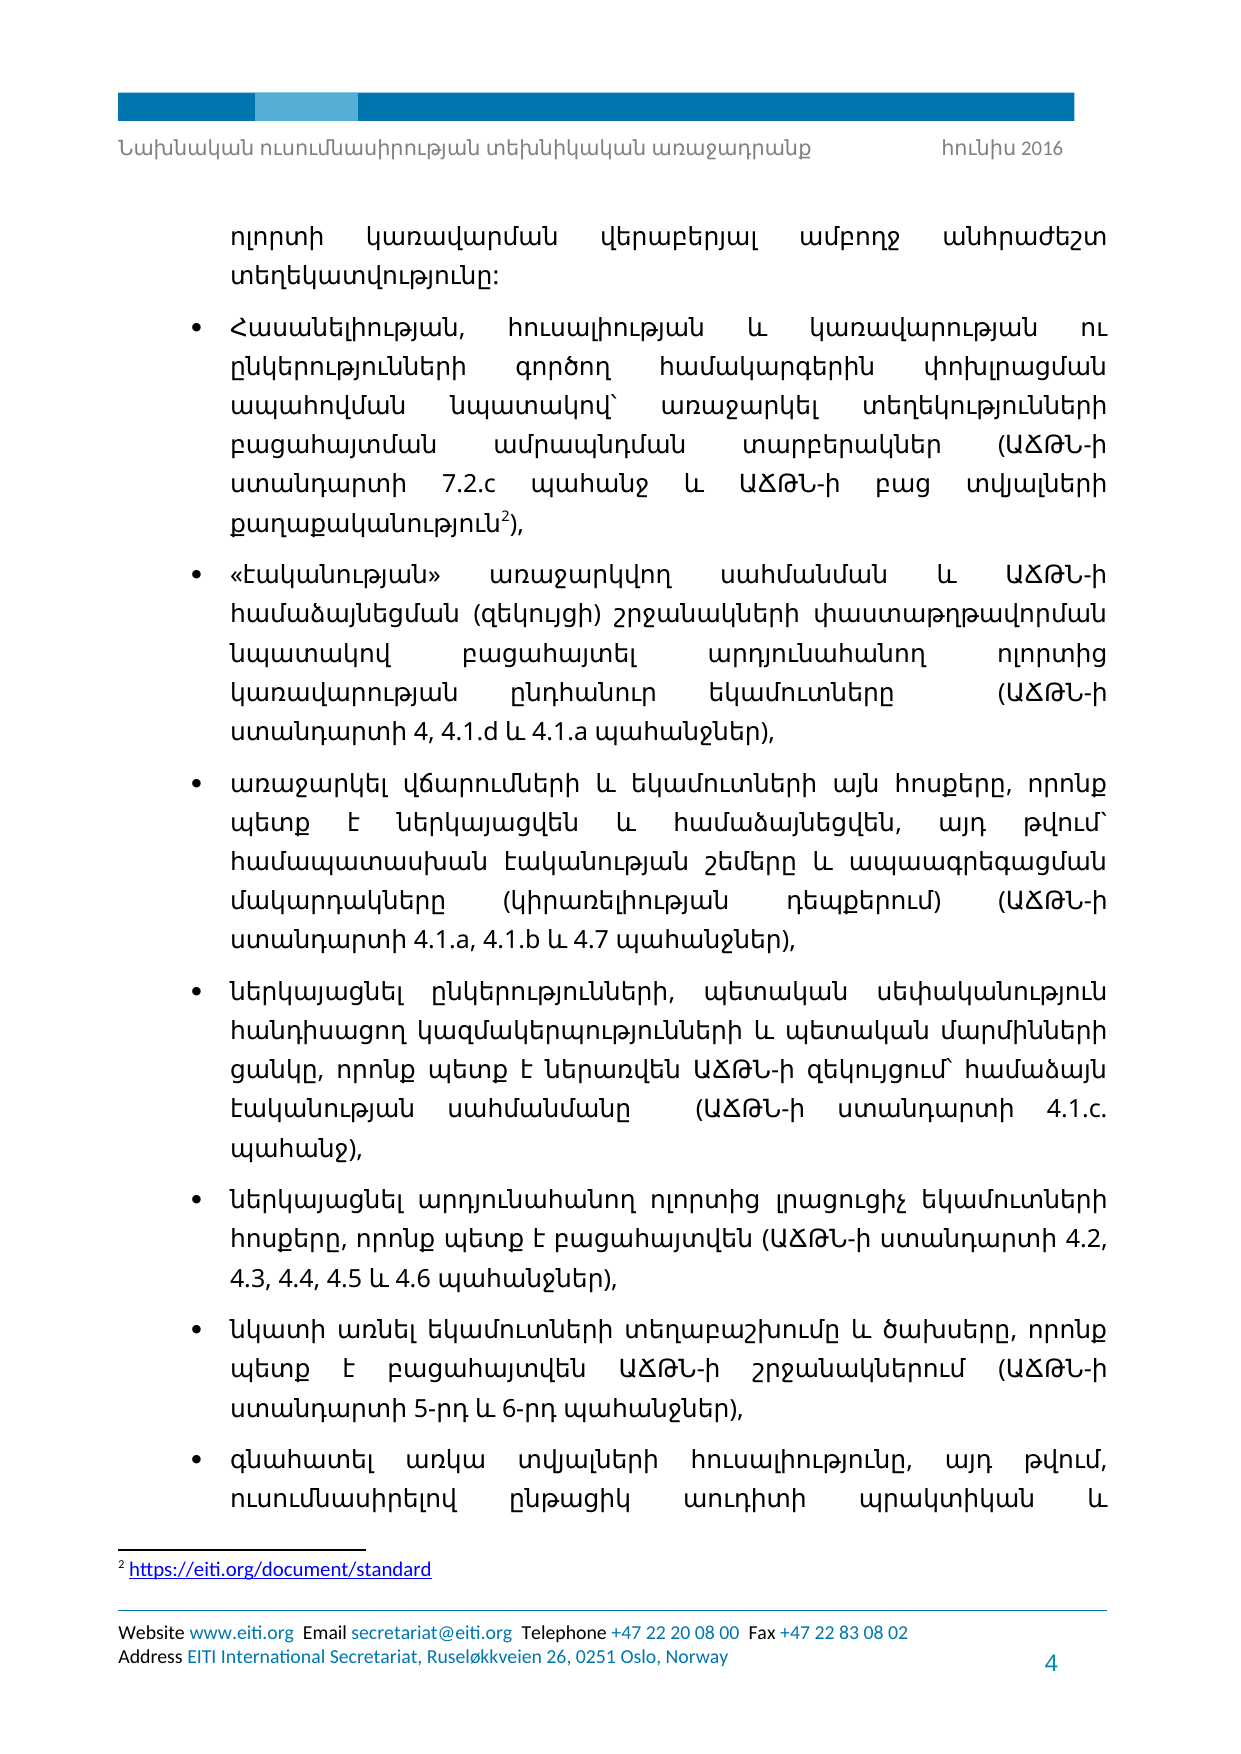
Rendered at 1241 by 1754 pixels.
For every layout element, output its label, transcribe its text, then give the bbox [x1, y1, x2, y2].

list Հասանելիության, հուսալիության և կառավարության ու ընկերությունների գործող համակարգերին փոխլրացման ապահովման նպատակով՝ առաջարկել տեղեկությունների բացահայտման ամրապնդման տարբերակներ (ԱՃԹՆ-ի ստանդարտի 7.2.c պահանջ և ԱՃԹՆ-ի բաց տվյալների քաղաքականություն), [192, 309, 1107, 539]
list առաջարկել վճարումների և եկամուտների այն հոսքերը, որոնք պետք է ներկայացվեն և համաձայնեցվեն, այդ թվում` համապատասխան էականության շեմերը և ապաագրեգացման մակարդակները (կիրառելիության դեպքերում) (ԱՃԹՆ-ի ստանդարտի 4.1.a, 4.1.b և 4.7 պահանջներ), [192, 765, 1107, 956]
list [192, 1442, 1107, 1515]
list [192, 219, 1107, 292]
list «էականության» առաջարկվող սահմանման և ԱՃԹՆ-ի համաձայնեցման (զեկույցի) շրջանակների փաստաթղթավորման նպատակով բացահայտել արդյունահանող ոլորտից կառավարության ընդհանուր եկամուտները (ԱՃԹՆ-ի ստանդարտի 4, 4.1.d և 4.1.a պահանջներ), [192, 557, 1107, 748]
list ներկայացնել ընկերությունների, պետական սեփականություն հանդիսացող կազմակերպությունների և պետական մարմինների ցանկը, որոնք պետք է ներառվեն ԱՃԹՆ-ի զեկույցում՝ համաձայն էականության սահմանմանը (ԱՃԹՆ-ի ստանդարտի 4.1.c. պահանջ), [192, 974, 1107, 1164]
list ներկայացնել արդյունահանող ոլորտից լրացուցիչ եկամուտների հոսքերը, որոնք պետք է բացահայտվեն (ԱՃԹՆ-ի ստանդարտի 4.2, 4.3, 4.4, 4.5 և 4.6 պահանջներ), [192, 1182, 1107, 1294]
list նկատի առնել եկամուտների տեղաբաշխումը և ծախսերը, որոնք պետք է բացահայտվեն ԱՃԹՆ-ի շրջանակներում (ԱՃԹՆ-ի ստանդարտի 5-րդ և 6-րդ պահանջներ), [192, 1312, 1107, 1424]
